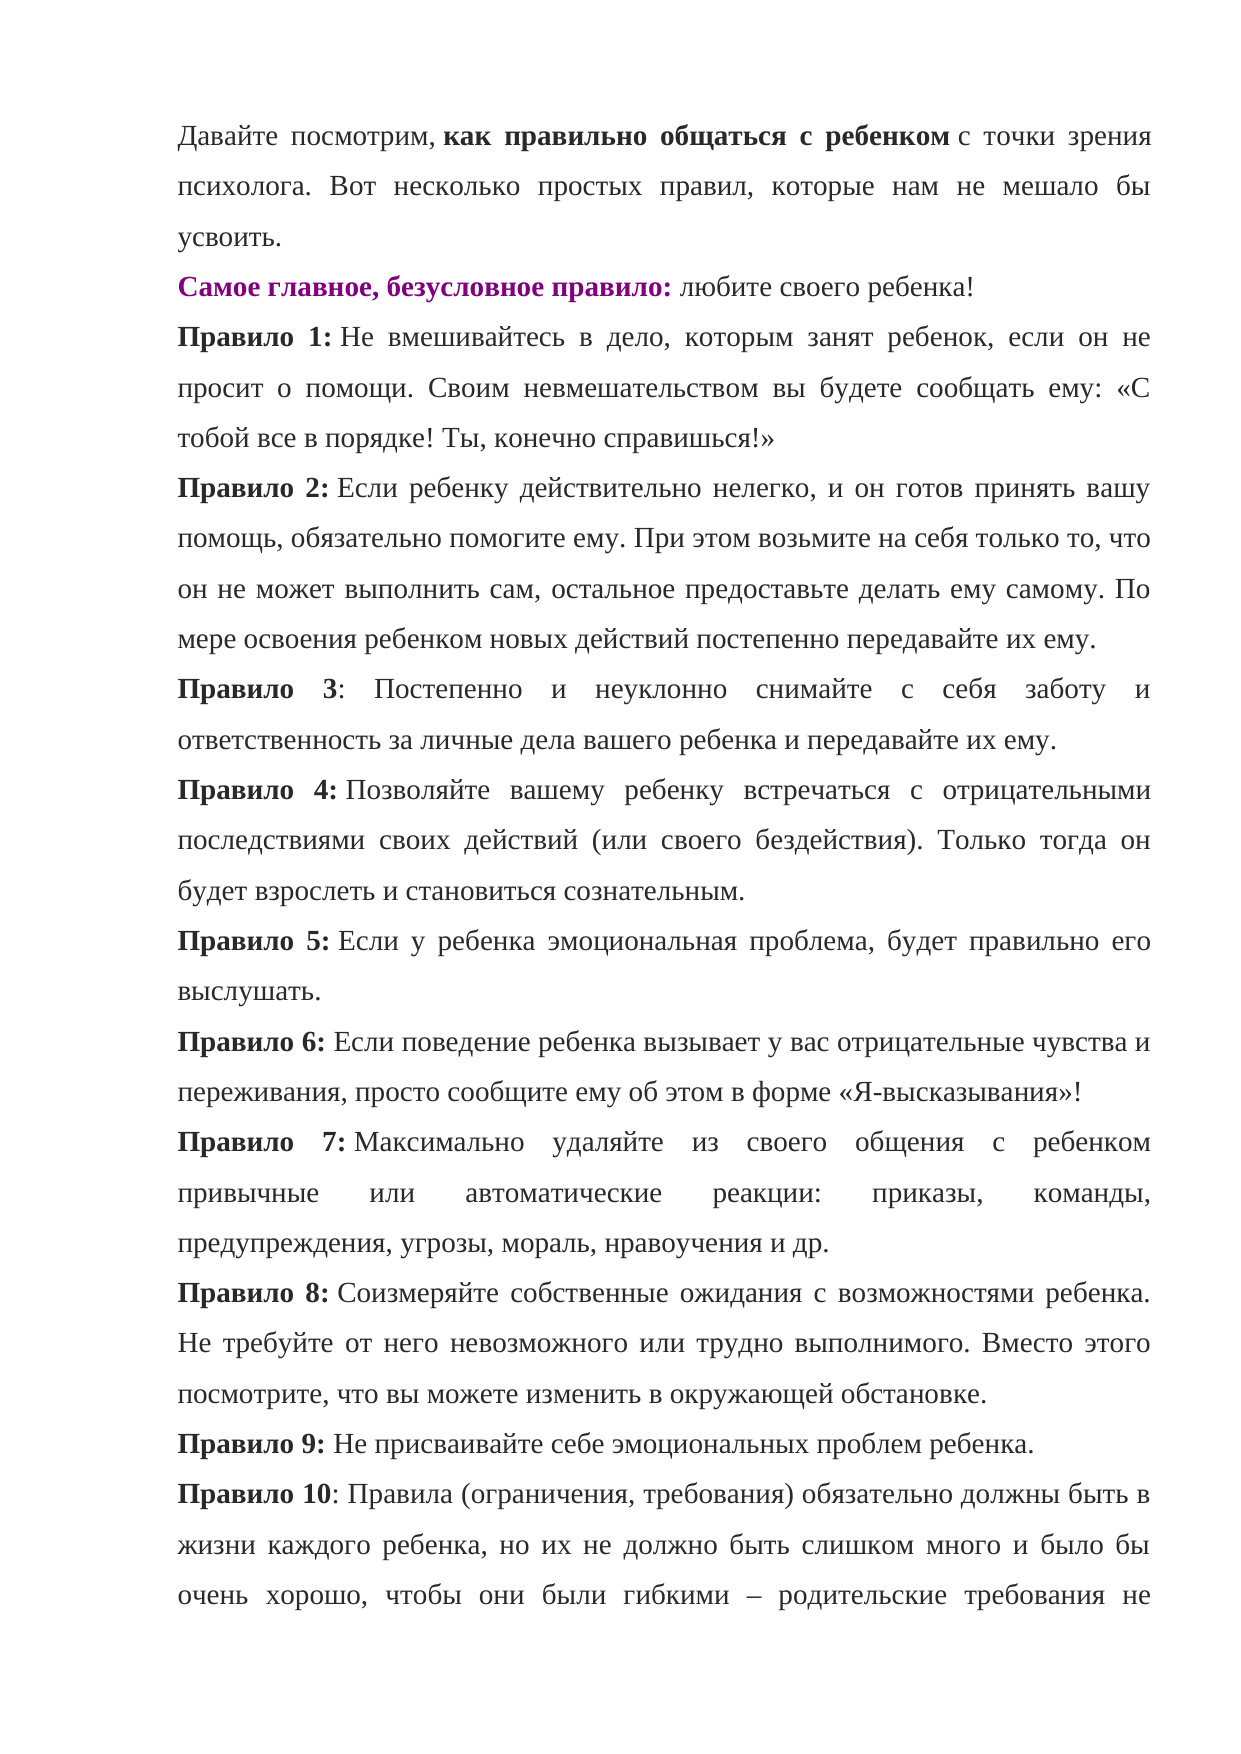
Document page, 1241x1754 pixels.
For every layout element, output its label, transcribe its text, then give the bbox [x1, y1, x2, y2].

text Правило 3: Постепенно и неуклонно снимайте с себя заботу и ответственность за личные дела вашего ребенка и передавайте их ему. [177, 672, 1152, 755]
text Правило 6: Если поведение ребенка вызывает у вас отрицательные чувства и переживания, просто сообщите ему об этом в форме «Я-высказывания»! [177, 1024, 1152, 1108]
text Самое главное, безусловное правило: любите своего ребенка! [177, 269, 1152, 303]
text Правило 7: Максимально удаляйте из своего общения с ребенком привычные или автоматические реакции: приказы, команды, предупреждения, угрозы, мораль, нравоучения и др. [177, 1124, 1152, 1258]
text Правило 2: Если ребенку действительно нелегко, и он готов принять вашу помощь, обязательно помогите ему. При этом возьмите на себя только то, что он не может выполнить сам, остальное предоставьте делать ему самому. По мере освоения ребенком новых действий постепенно передавайте их ему. [177, 470, 1152, 655]
text Правило 8: Соизмеряйте собственные ожидания с возможностями ребенка. Не требуйте от него невозможного или трудно выполнимого. Вместо этого посмотрите, что вы можете изменить в окружающей обстановке. [177, 1275, 1152, 1409]
text Правило 9: Не присваивайте себе эмоциональных проблем ребенка. [177, 1426, 1152, 1460]
text Правило 1: Не вмешивайтесь в дело, которым занят ребенок, если он не просит о помощи. Своим невмешательством вы будете сообщать ему: «С тобой все в порядке! Ты, конечно справишься!» [177, 319, 1152, 453]
text Давайте посмотрим, как правильно общаться с ребенком с точки зрения психолога. Вот несколько простых правил, которые нам не мешало бы усвоить. [177, 118, 1152, 252]
text Правило 5: Если у ребенка эмоциональная проблема, будет правильно его выслушать. [177, 923, 1152, 1007]
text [177, 1477, 1152, 1611]
text Правило 4: Позволяйте вашему ребенку встречаться с отрицательными последствиями своих действий (или своего бездействия). Только тогда он будет взрослеть и становиться сознательным. [177, 772, 1152, 906]
